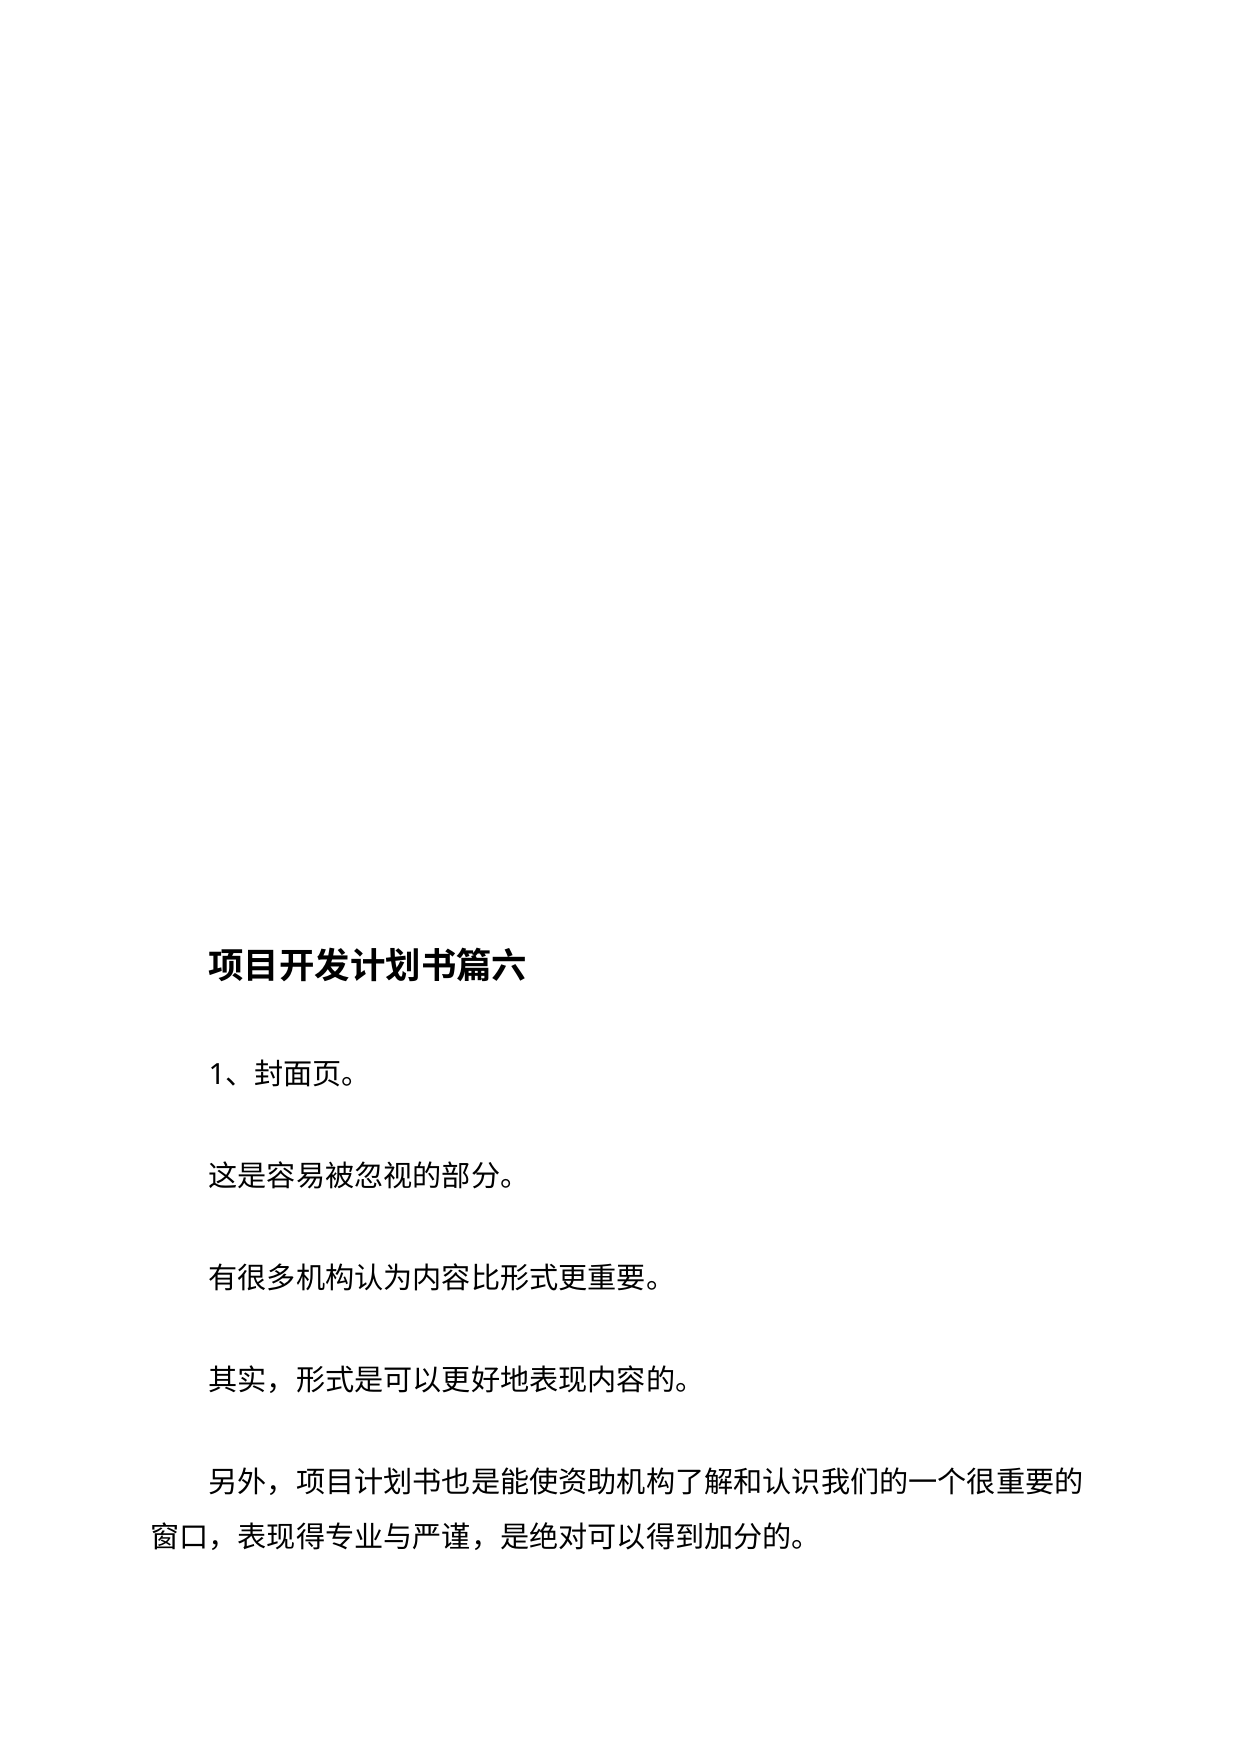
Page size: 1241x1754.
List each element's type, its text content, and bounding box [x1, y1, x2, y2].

text 这是容易被忽视的部分。 [150, 1153, 1090, 1195]
text 1、封面页。 [150, 1051, 1090, 1093]
text 项目开发计划书篇六 [150, 937, 1090, 989]
text 另外，项目计划书也是能使资助机构了解和认识我们的一个很重要的窗口，表现得专业与严谨，是绝对可以得到加分的。 [150, 1458, 1090, 1555]
text 其实，形式是可以更好地表现内容的。 [150, 1356, 1090, 1399]
text 有很多机构认为内容比形式更重要。 [150, 1255, 1090, 1297]
